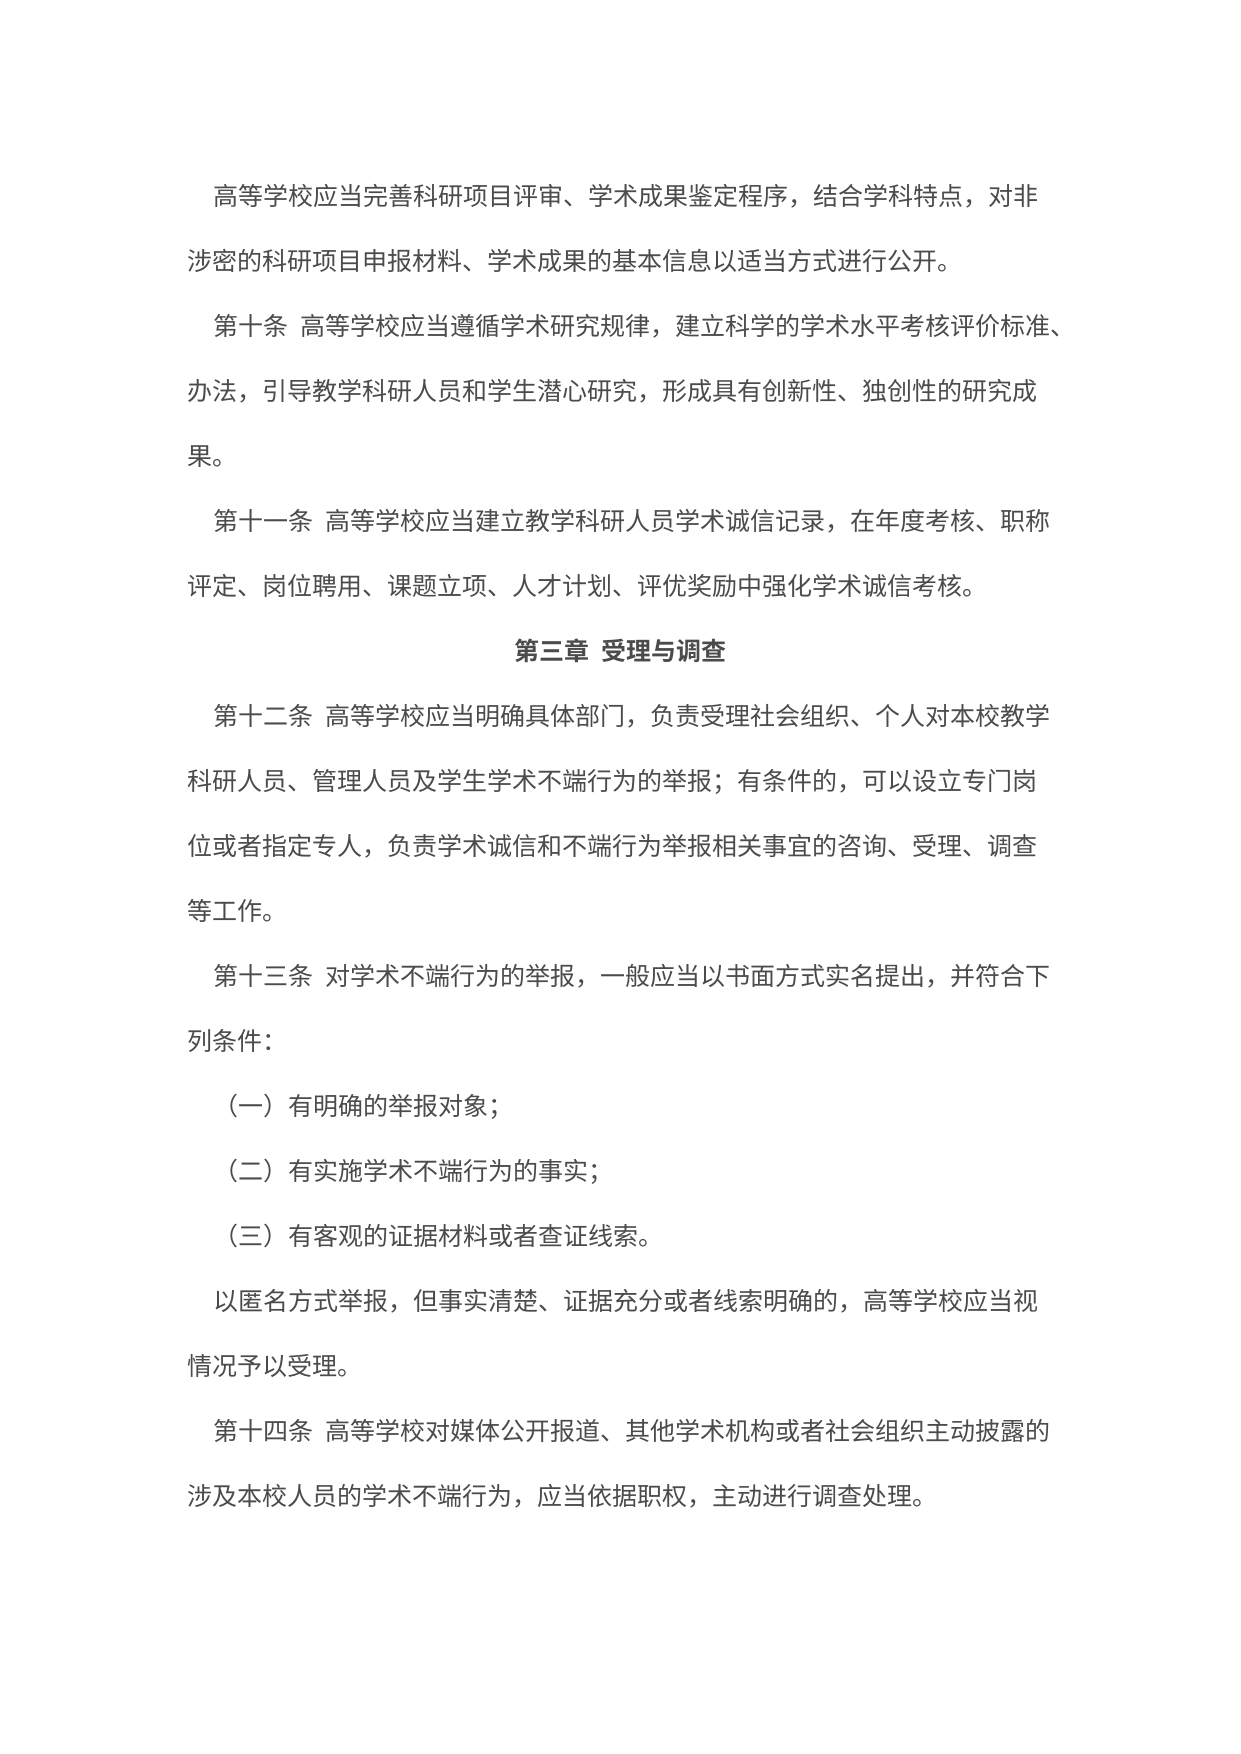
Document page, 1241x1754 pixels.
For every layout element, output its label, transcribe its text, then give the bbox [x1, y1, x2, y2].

text 第十三条 对学术不端行为的举报，一般应当以书面方式实名提出，并符合下列条件： [187, 942, 1053, 1072]
text 第十二条 高等学校应当明确具体部门，负责受理社会组织、个人对本校教学科研人员、管理人员及学生学术不端行为的举报；有条件的，可以设立专门岗位或者指定专人，负责学术诚信和不端行为举报相关事宜的咨询、受理、调查等工作。 [187, 682, 1053, 942]
text （一）有明确的举报对象； [187, 1072, 1053, 1137]
text 高等学校应当完善科研项目评审、学术成果鉴定程序，结合学科特点，对非涉密的科研项目申报材料、学术成果的基本信息以适当方式进行公开。 [187, 162, 1053, 292]
text 第三章 受理与调查 [187, 617, 1053, 682]
text 第十条 高等学校应当遵循学术研究规律，建立科学的学术水平考核评价标准、办法，引导教学科研人员和学生潜心研究，形成具有创新性、独创性的研究成果。 [187, 292, 1053, 487]
text （三）有客观的证据材料或者查证线索。 [187, 1202, 1053, 1267]
text 第十一条 高等学校应当建立教学科研人员学术诚信记录，在年度考核、职称评定、岗位聘用、课题立项、人才计划、评优奖励中强化学术诚信考核。 [187, 487, 1053, 617]
text 第十四条 高等学校对媒体公开报道、其他学术机构或者社会组织主动披露的涉及本校人员的学术不端行为，应当依据职权，主动进行调查处理。 [187, 1397, 1053, 1527]
text （二）有实施学术不端行为的事实； [187, 1137, 1053, 1202]
text 以匿名方式举报，但事实清楚、证据充分或者线索明确的，高等学校应当视情况予以受理。 [187, 1267, 1053, 1397]
